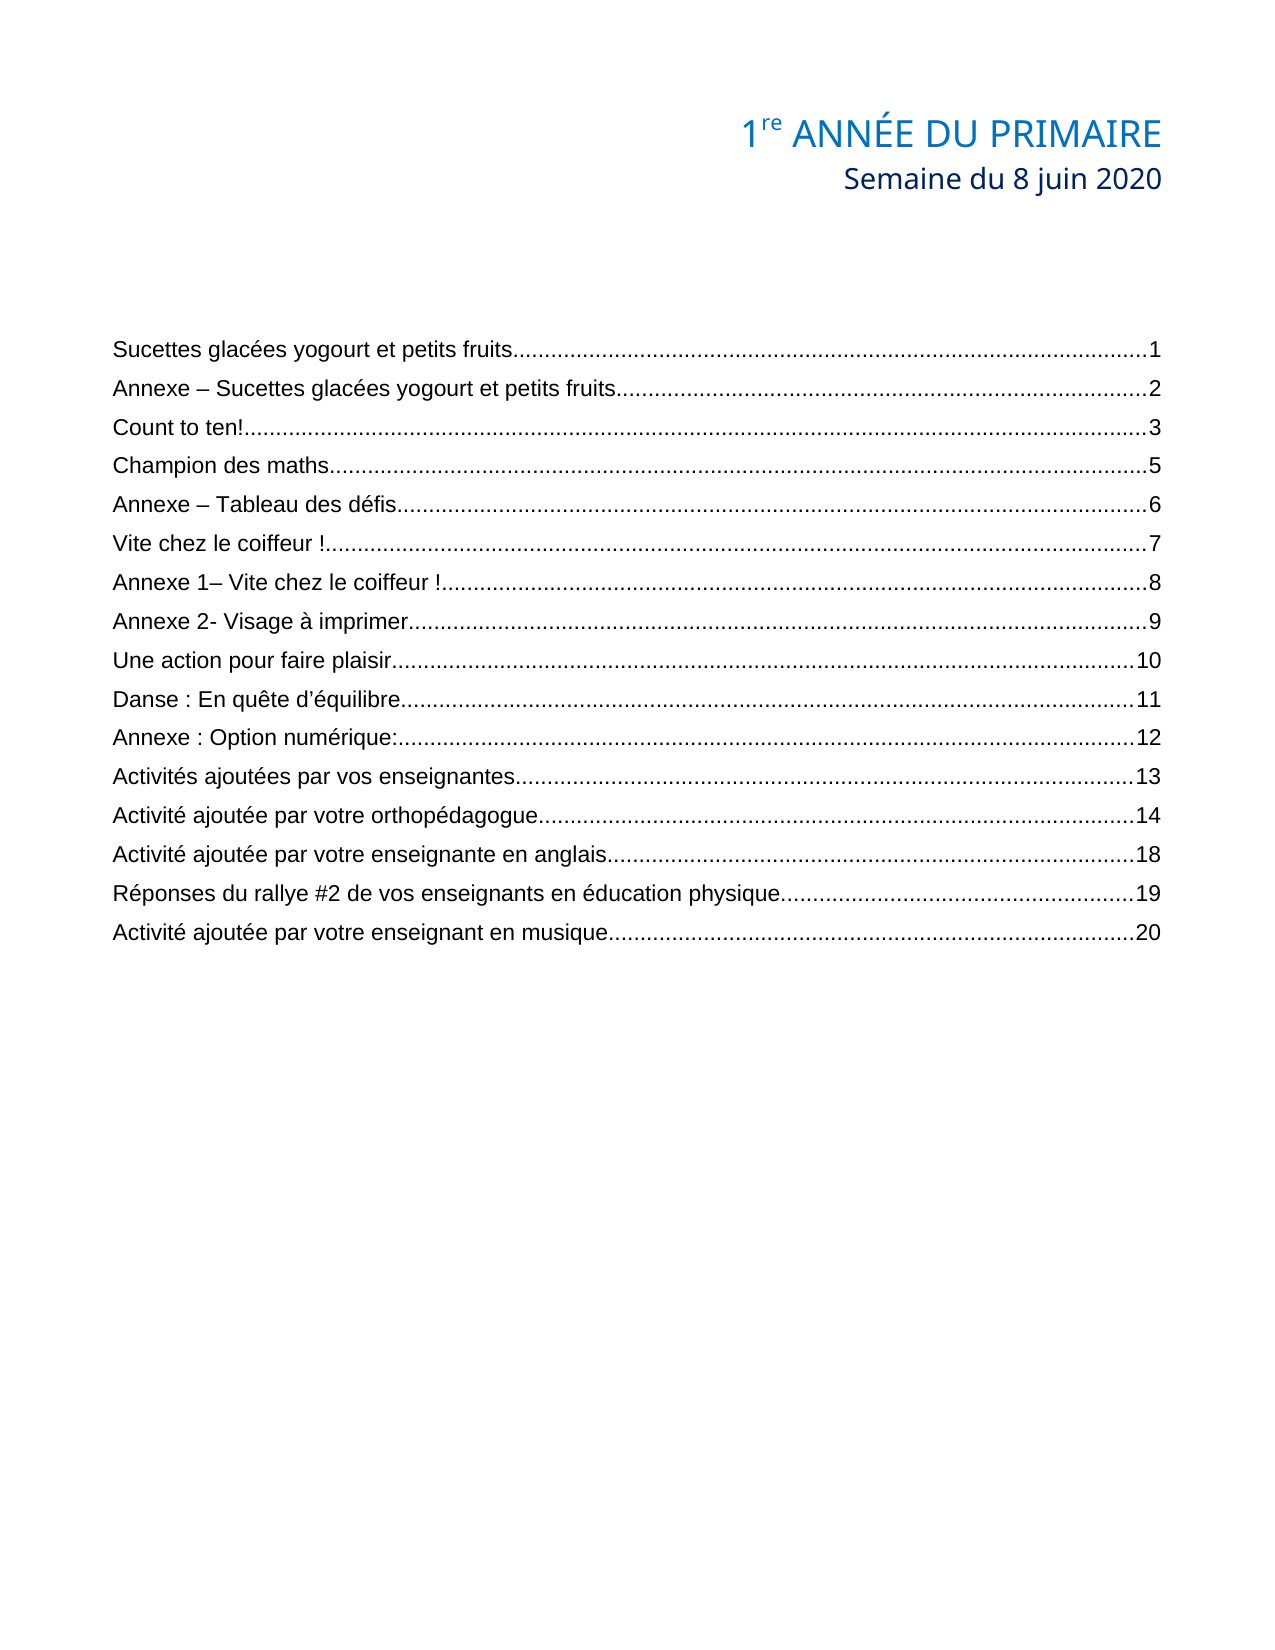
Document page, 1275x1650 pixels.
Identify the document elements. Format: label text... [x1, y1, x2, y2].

text Sucettes glacées yogourt et petits fruits 1 [112, 336, 1162, 362]
text Activité ajoutée par votre enseignant en musique 20 [112, 919, 1162, 945]
text Annexe – Sucettes glacées yogourt et petits fruits 2 [112, 375, 1162, 401]
text Activité ajoutée par votre orthopédagogue 14 [112, 802, 1162, 828]
text Réponses du rallye #2 de vos enseignants en éducation physique 19 [112, 880, 1162, 906]
text Annexe 1– Vite chez le coiffeur ! 8 [112, 569, 1162, 595]
text Activité ajoutée par votre enseignante en anglais 18 [112, 841, 1162, 867]
text Activités ajoutées par vos enseignantes 13 [112, 763, 1162, 789]
text Danse : En quête d’équilibre 11 [112, 686, 1162, 712]
text Semaine du 8 juin 2020 [112, 159, 1162, 198]
text Une action pour faire plaisir 10 [112, 647, 1162, 673]
text Vite chez le coiffeur ! 7 [112, 530, 1162, 556]
text Count to ten! 3 [112, 413, 1162, 440]
text Annexe 2- Visage à imprimer 9 [112, 608, 1162, 634]
text Annexe : Option numérique: 12 [112, 724, 1162, 751]
text 1re année du primaire [112, 108, 1162, 159]
text Annexe – Tableau des défis 6 [112, 491, 1162, 518]
text Champion des maths 5 [112, 452, 1162, 479]
